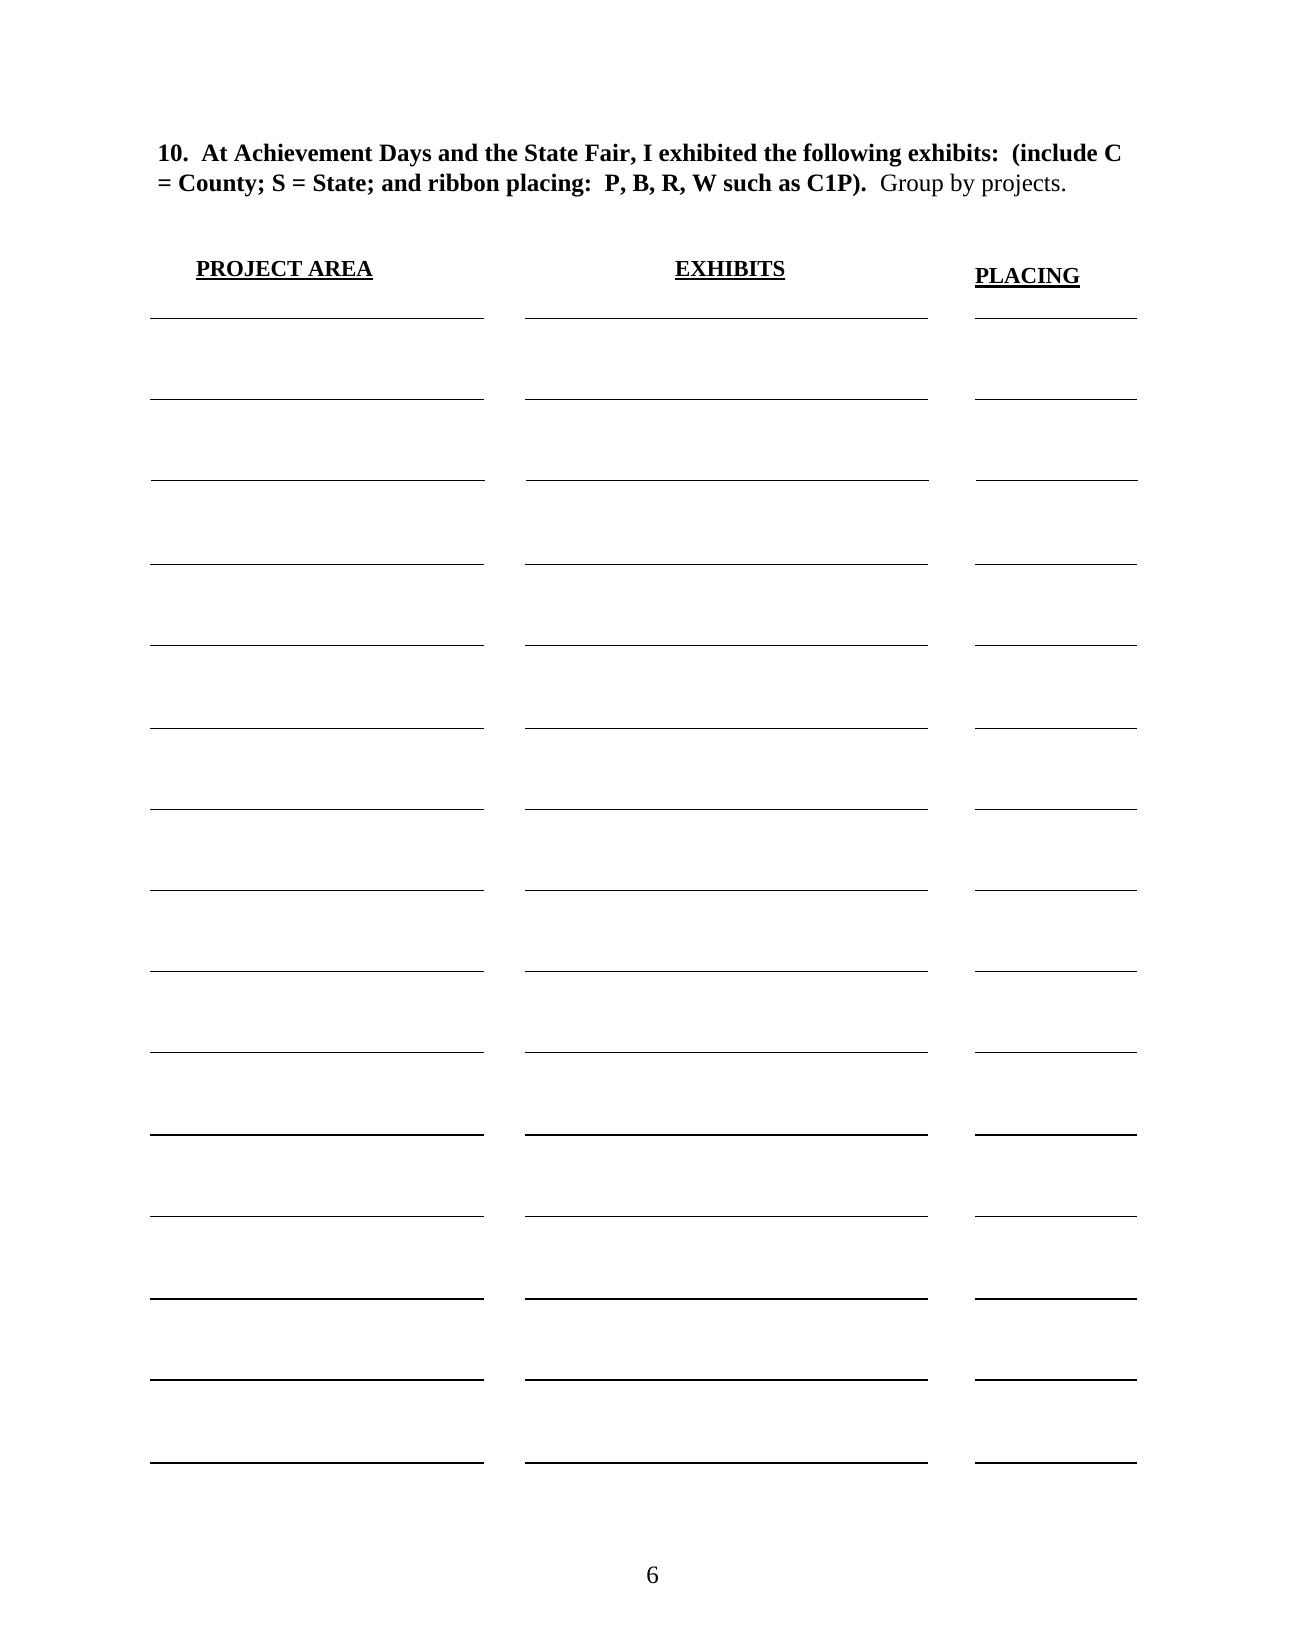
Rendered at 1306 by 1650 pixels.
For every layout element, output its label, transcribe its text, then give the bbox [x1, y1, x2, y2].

subtitle 10. At Achievement Days and the State Fair, I exhibited the following exhibits: (include C [157, 138, 1149, 167]
text PROJECT AREA EXHIBITS [196, 255, 786, 281]
text = County; S = State; and ribbon placing: P, B, R, W such as C1P). Group by projects. [157, 168, 1149, 197]
text PLACING [975, 262, 1149, 289]
